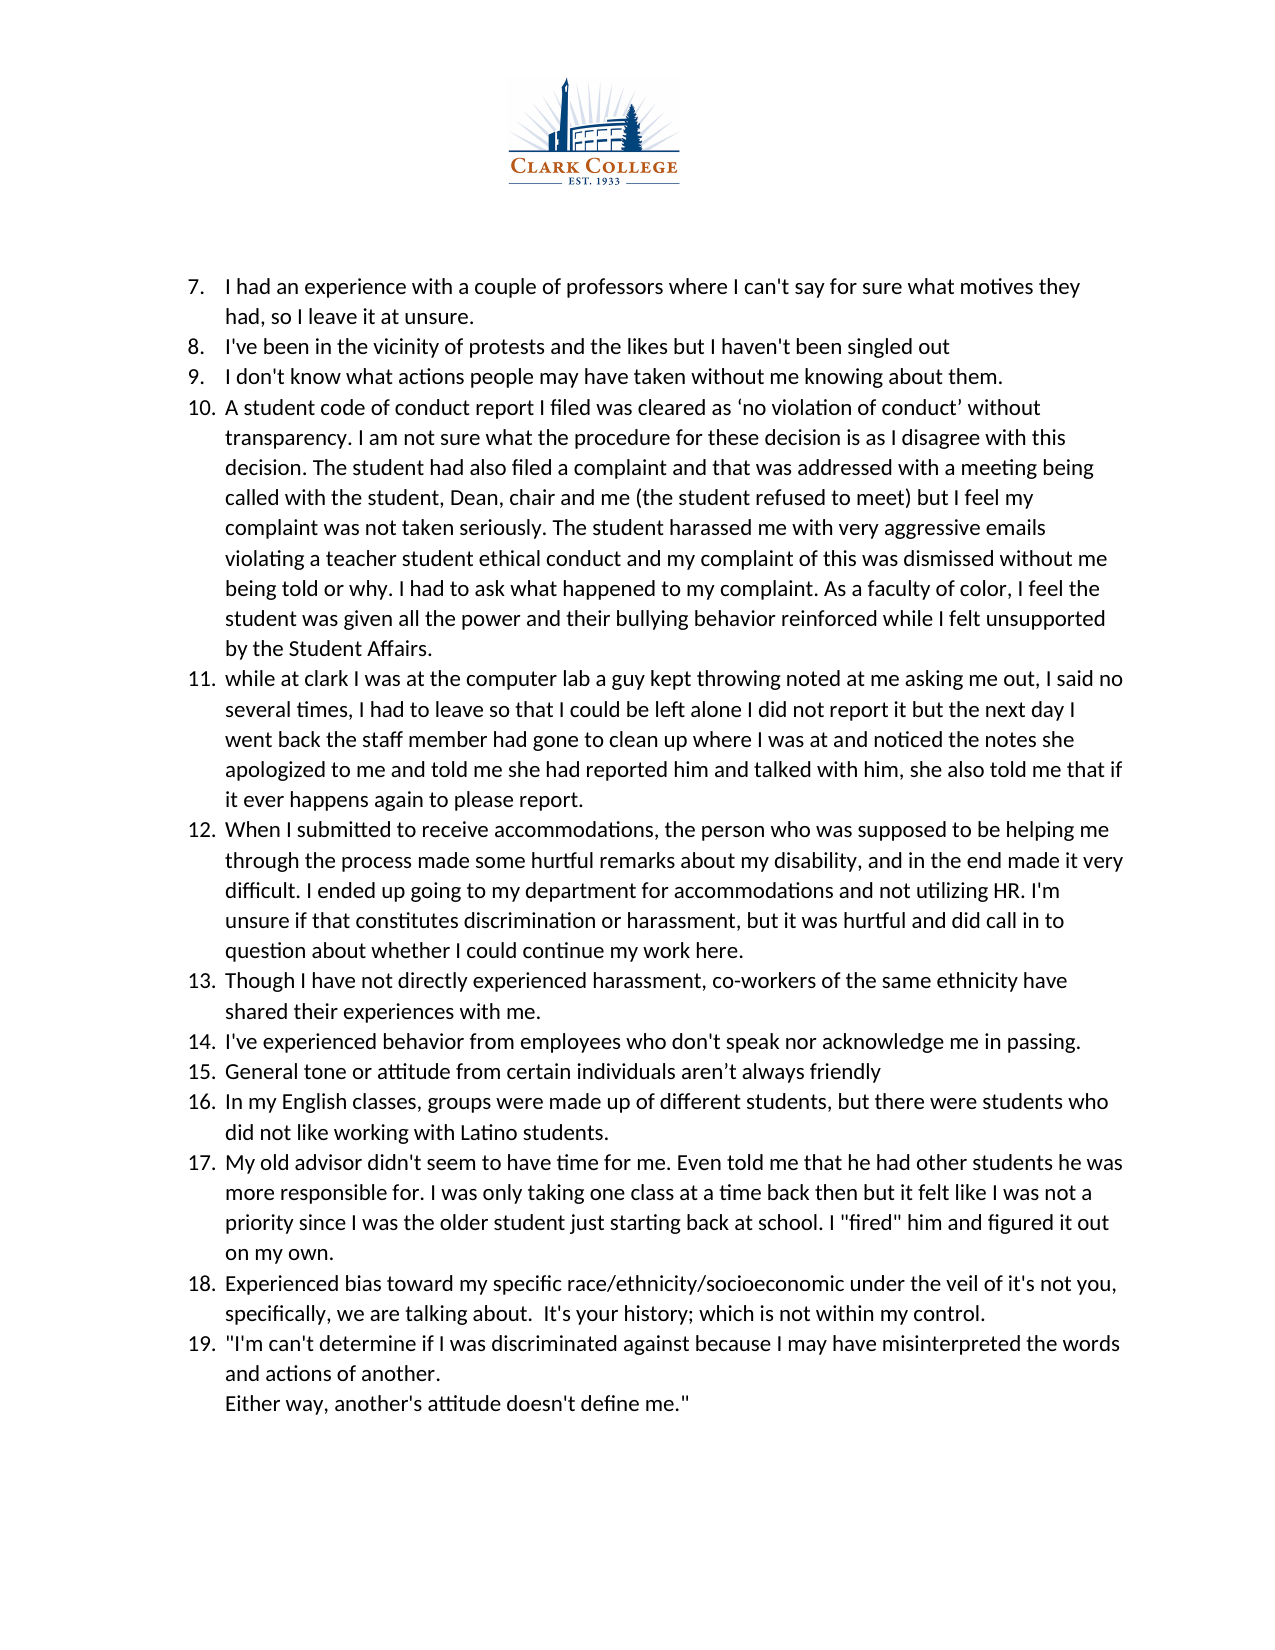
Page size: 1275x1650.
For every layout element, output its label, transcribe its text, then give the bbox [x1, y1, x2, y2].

picture [506, 75, 681, 187]
list General tone or attitude from certain individuals aren’t always friendly [187, 1057, 1125, 1085]
list I don't know what actions people may have taken without me knowing about them. [187, 362, 1125, 390]
list Either way, another's attitude doesn't define me." [225, 1389, 1125, 1417]
list Though I have not directly experienced harassment, co-workers of the same ethnicity have shared their experiences with me. [187, 967, 1125, 1025]
list while at clark I was at the computer lab a guy kept throwing noted at me asking me out, I said no several times, I had to leave so that I could be left alone I did not report it but the next day I went back the staff member had gone to clean up where I was at and noticed the notes she apologized to me and told me she had reported him and talked with him, she also told me that if it ever happens again to please report. [187, 664, 1125, 813]
list "I'm can't determine if I was discriminated against because I may have misinterpreted the words and actions of another. [187, 1329, 1125, 1387]
list I've experienced behavior from employees who don't speak nor acknowledge me in passing. [187, 1027, 1125, 1055]
list When I submitted to receive accommodations, the person who was supposed to be helping me through the process made some hurtful remarks about my disability, and in the end made it very difficult. I ended up going to my department for accommodations and not utilizing HR. I'm unsure if that constitutes discrimination or harassment, but it was hurtful and did call in to question about whether I could continue my work here. [187, 816, 1125, 964]
list My old advisor didn't seem to have time for me. Even told me that he had other students he was more responsible for. I was only taking one class at a time back then but it felt like I was not a priority since I was the older student just starting back at school. I "fired" him and figured it out on my own. [187, 1148, 1125, 1266]
list In my English classes, groups were made up of different students, but there were students who did not like working with Latino students. [187, 1087, 1125, 1146]
list Experienced bias toward my specific race/ethnicity/socioeconomic under the veil of it's not you, specifically, we are talking about. It's your history; which is not within my control. [187, 1269, 1125, 1327]
list I had an experience with a couple of professors where I can't say for sure what motives they had, so I leave it at unsure. [187, 272, 1125, 330]
list I've been in the vicinity of protests and the likes but I haven't been singled out [187, 332, 1125, 360]
list A student code of conduct report I filed was cleared as ‘no violation of conduct’ without transparency. I am not sure what the procedure for these decision is as I disagree with this decision. The student had also filed a complaint and that was addressed with a meeting being called with the student, Dean, chair and me (the student refused to meet) but I feel my complaint was not taken seriously. The student harassed me with very aggressive emails violating a teacher student ethical conduct and my complaint of this was dismissed without me being told or why. I had to ask what happened to my complaint. As a faculty of color, I feel the student was given all the power and their bullying behavior reinforced while I felt unsupported by the Student Affairs. [187, 393, 1125, 662]
